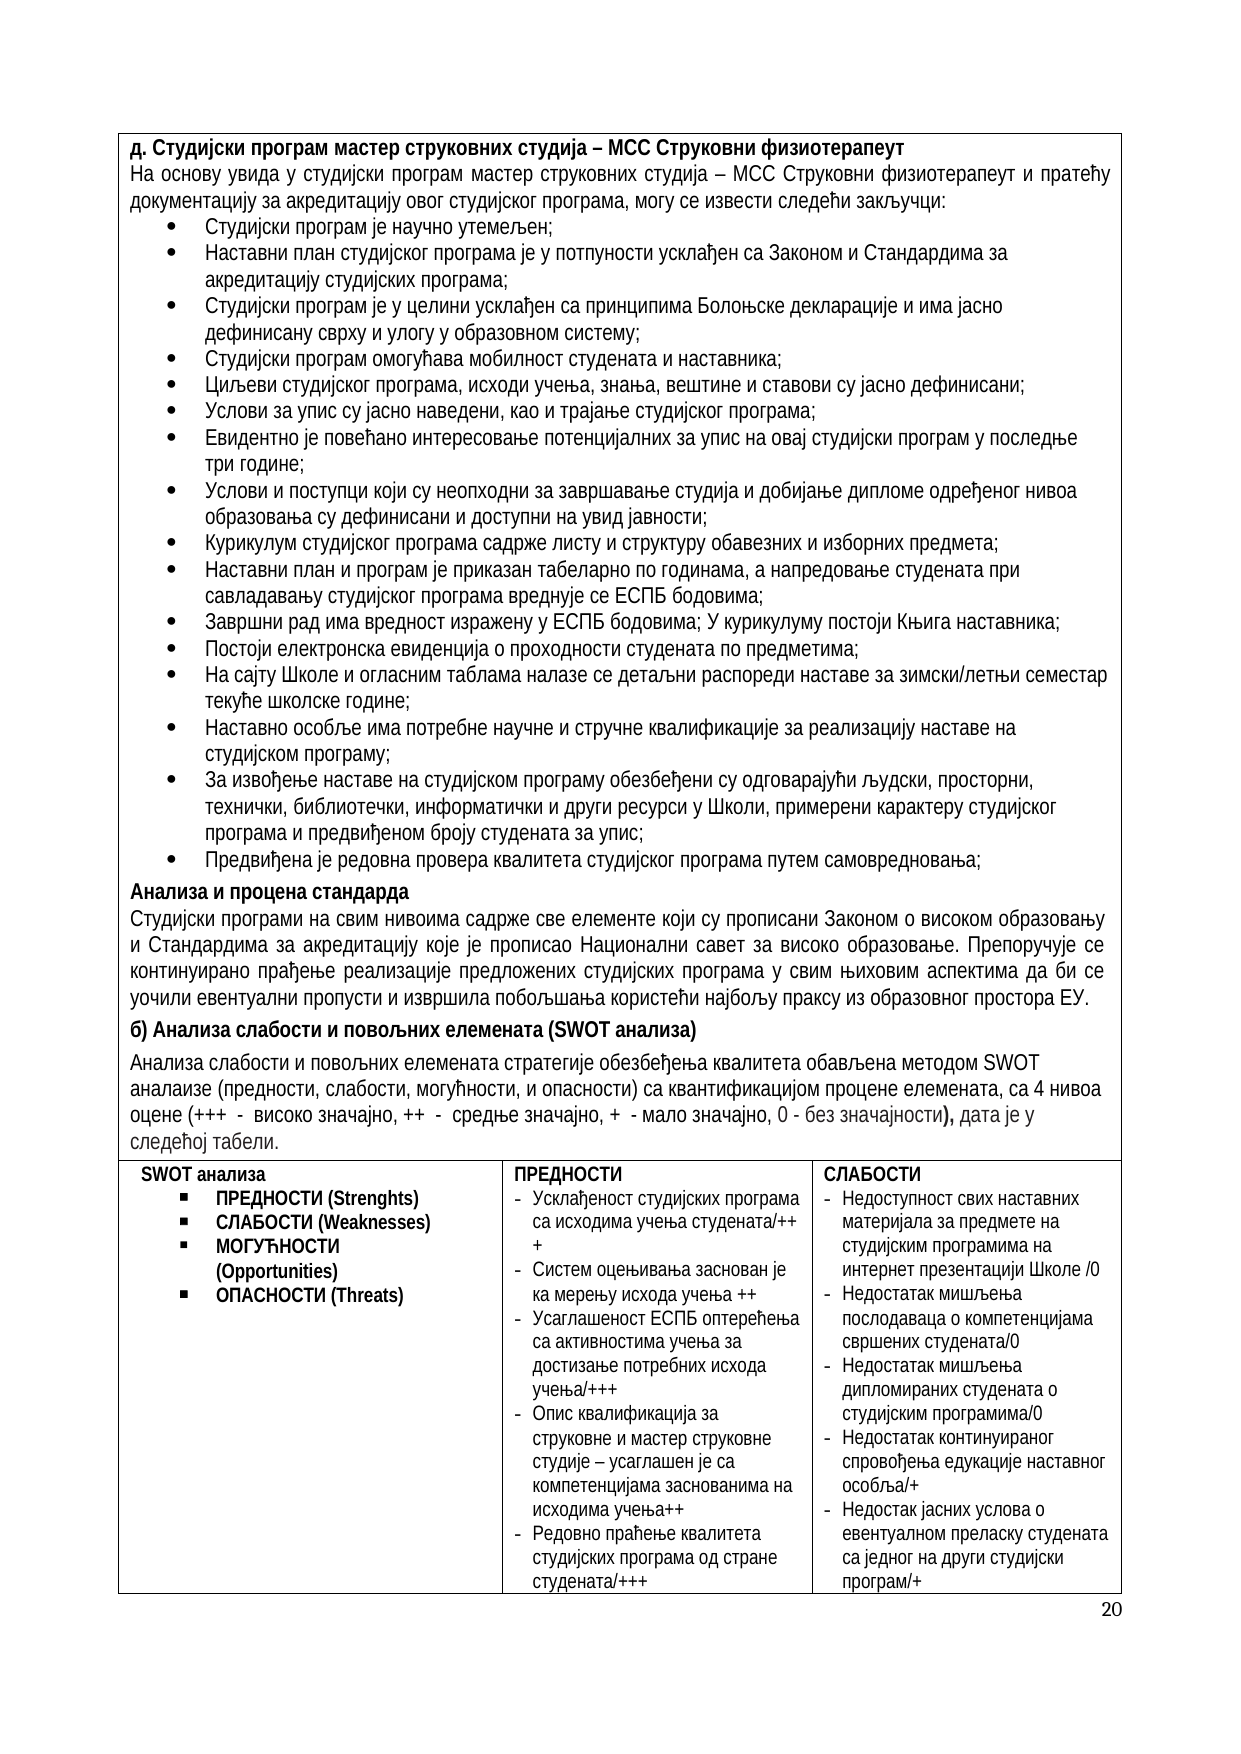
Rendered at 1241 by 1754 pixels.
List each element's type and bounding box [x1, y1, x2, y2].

table_cell [119, 134, 1121, 1160]
table_cell [503, 1161, 812, 1593]
table_cell [813, 1161, 1121, 1593]
table_cell [119, 1161, 502, 1593]
